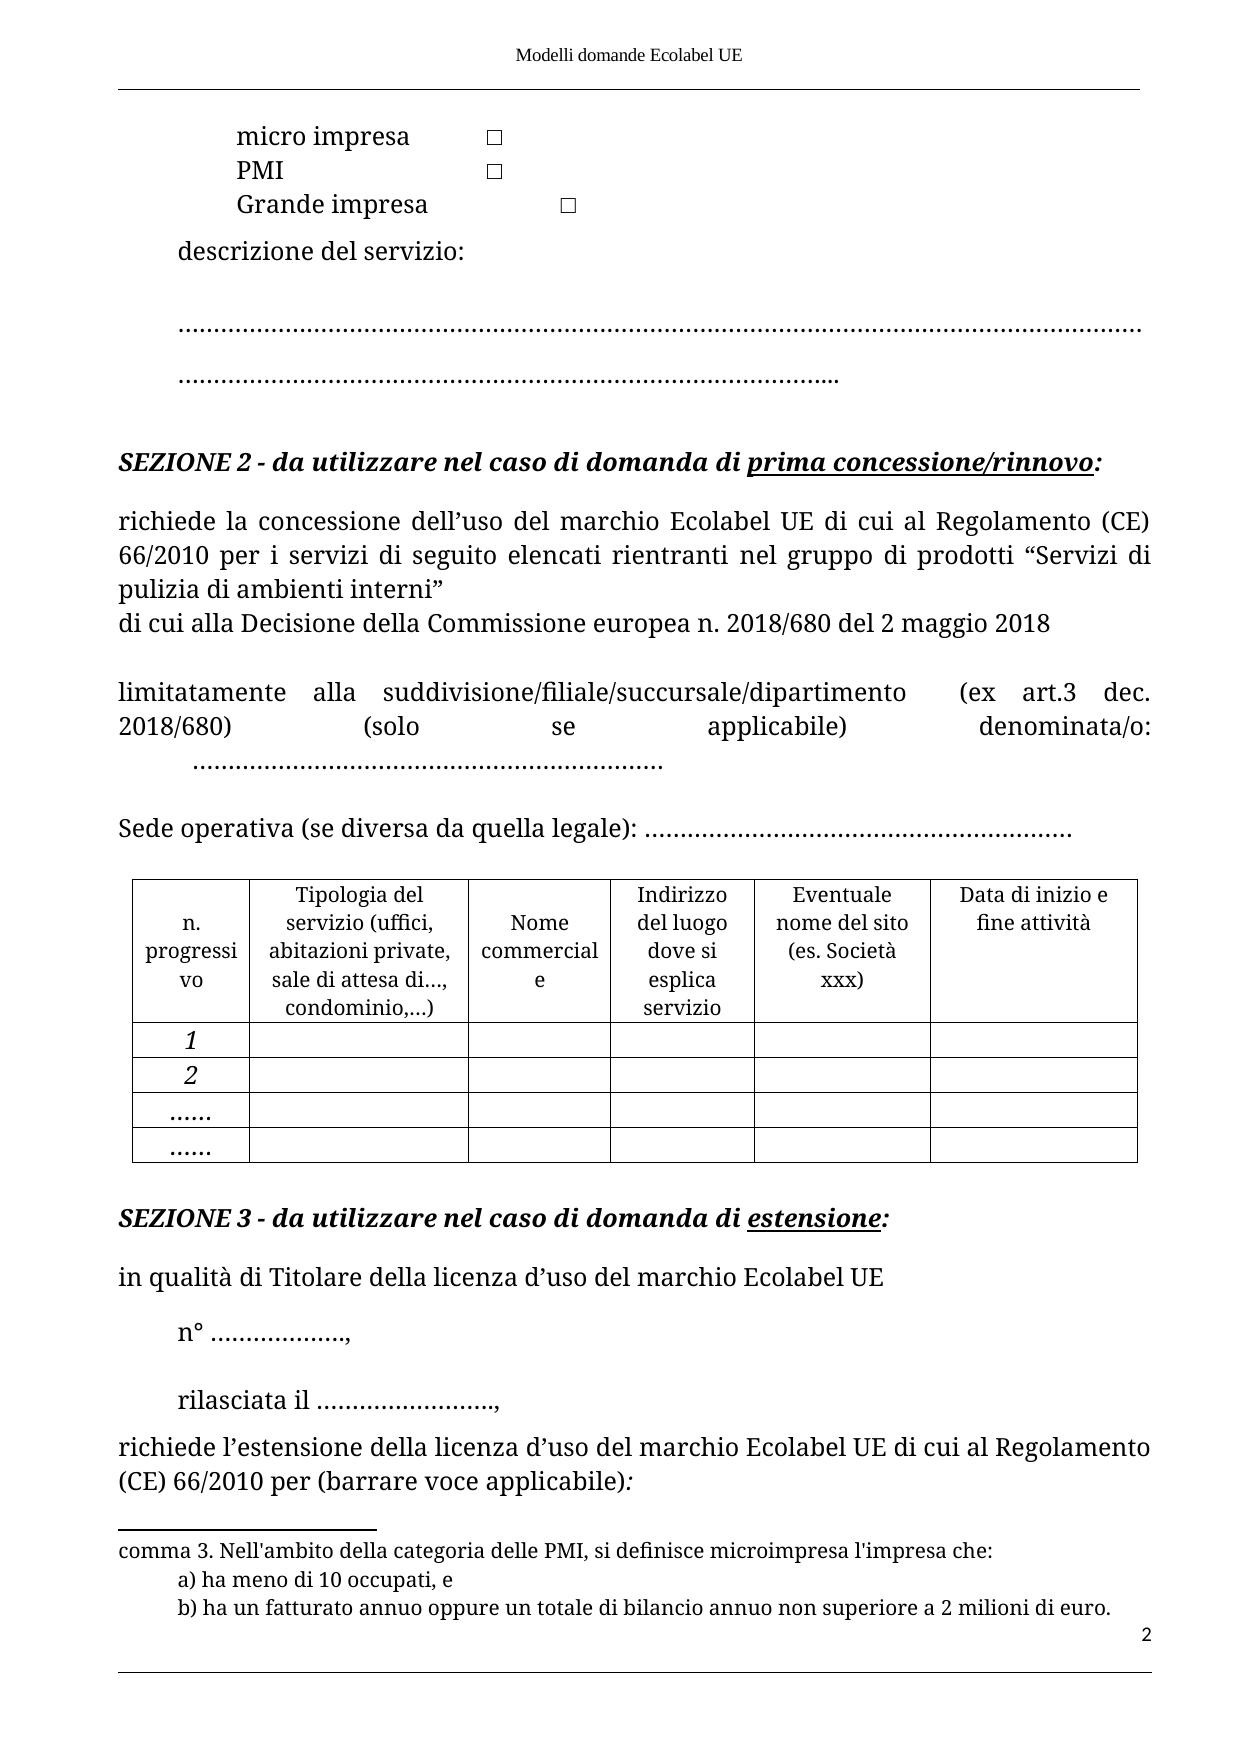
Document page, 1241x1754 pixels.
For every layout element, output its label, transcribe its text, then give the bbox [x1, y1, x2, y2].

text SEZIONE 3 - da utilizzare nel caso di domanda di estensione: [118, 1201, 1152, 1235]
table_header Eventuale nome del sito (es. Società xxx) [755, 880, 930, 1022]
text n° ………………., [177, 1315, 1152, 1349]
table_cell [931, 1023, 1137, 1057]
table_cell [611, 1093, 754, 1127]
table_cell …… [133, 1093, 249, 1127]
table_cell [611, 1058, 754, 1092]
table_cell [250, 1093, 468, 1127]
table_cell 1 [133, 1023, 249, 1057]
text in qualità di Titolare della licenza d’uso del marchio Ecolabel UE [118, 1260, 1152, 1294]
table_cell [931, 1058, 1137, 1092]
text SEZIONE 2 - da utilizzare nel caso di domanda di prima concessione/rinnovo: [118, 445, 1152, 479]
text di cui alla Decisione della Commissione europea n. 2018/680 del 2 maggio 2018 [118, 606, 1152, 640]
text richiede la concessione dell’uso del marchio Ecolabel UE di cui al Regolamento (CE) 66/2010 per i servizi di seguito elencati rientranti nel gruppo di prodotti “Servizi di pulizia di ambienti interni” [118, 504, 1152, 606]
table_cell [611, 1023, 754, 1057]
table_cell [755, 1058, 930, 1092]
text Grande impresa □ [236, 187, 1152, 221]
text PMI □ [236, 152, 1152, 187]
table_header Nome commerciale [469, 880, 610, 1022]
table_cell [931, 1128, 1137, 1162]
table_cell [469, 1128, 610, 1162]
text ………………………………………………………………………………………………………………………………………………………………………………………………………... [177, 305, 1152, 390]
table_cell [755, 1128, 930, 1162]
table_cell [250, 1058, 468, 1092]
text rilasciata il ……………………., [177, 1383, 1152, 1417]
table_cell 2 [133, 1058, 249, 1092]
table_header n. progressivo [133, 880, 249, 1022]
table_cell [611, 1128, 754, 1162]
table_header Tipologia del servizio (uffici, abitazioni private, sale di attesa di…, condominio,…) [250, 880, 468, 1022]
table_cell [250, 1128, 468, 1162]
table_cell [469, 1058, 610, 1092]
table_cell [931, 1093, 1137, 1127]
table_header Indirizzo del luogo dove si esplica servizio [611, 880, 754, 1022]
text richiede l’estensione della licenza d’uso del marchio Ecolabel UE di cui al Regolamento (CE) 66/2010 per (barrare voce applicabile): [118, 1429, 1152, 1498]
table_cell [250, 1023, 468, 1057]
text Sede operativa (se diversa da quella legale): …………………………………………………… [118, 811, 1152, 844]
table_cell [469, 1093, 610, 1127]
table_cell [469, 1023, 610, 1057]
table_cell [755, 1023, 930, 1057]
text micro impresa □ [236, 118, 1152, 152]
table_header Data di inizio e fine attività [931, 880, 1137, 1022]
text limitatamente alla suddivisione/filiale/succursale/dipartimento (ex art.3 dec. 2018/680) (solo se applicabile) denominata/o: ………………………………………………………… [118, 674, 1152, 776]
table_cell [755, 1093, 930, 1127]
text descrizione del servizio: [177, 233, 1152, 267]
table_cell …… [133, 1128, 249, 1162]
